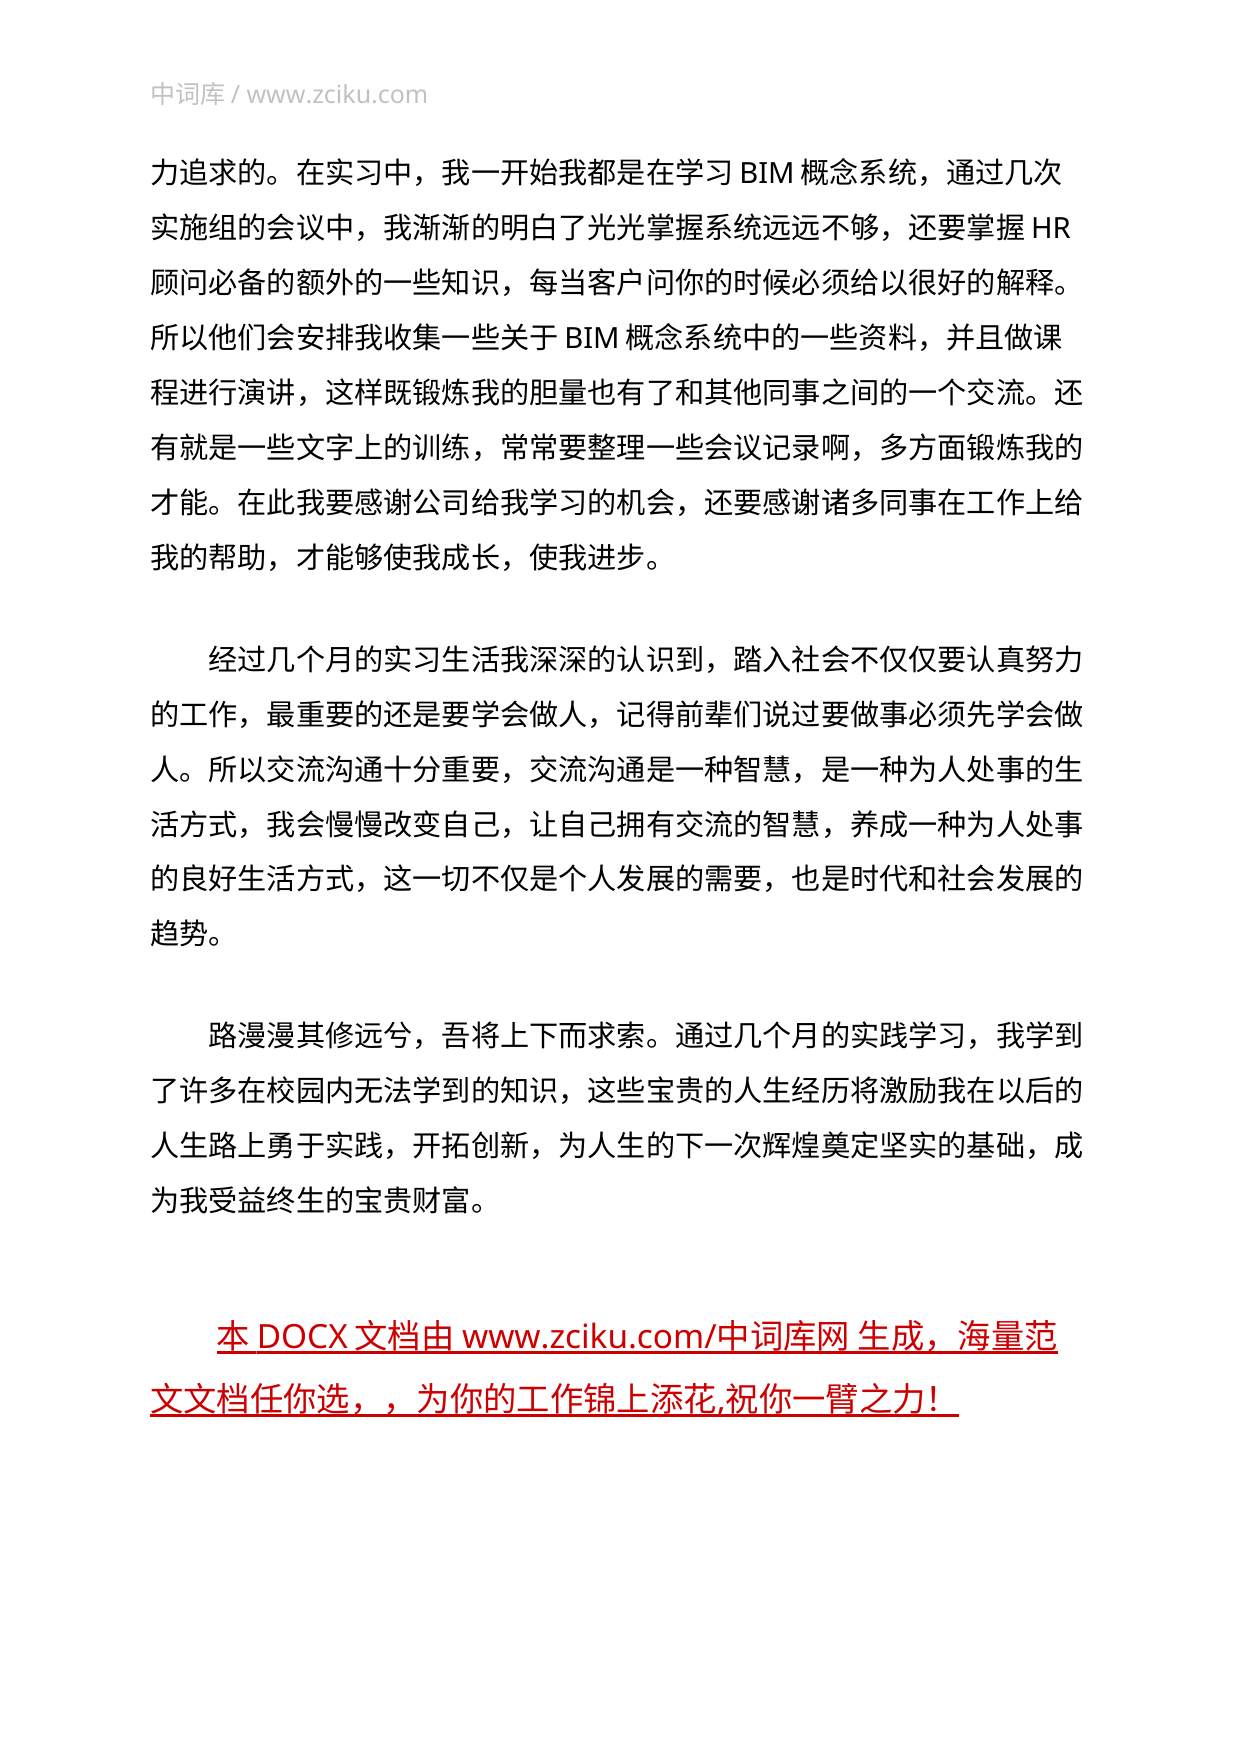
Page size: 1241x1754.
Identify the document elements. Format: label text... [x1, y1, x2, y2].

text 路漫漫其修远兮，吾将上下而求索。通过几个月的实践学习，我学到了许多在校园内无法学到的知识，这些宝贵的人生经历将激励我在以后的人生路上勇于实践，开拓创新，为人生的下一次辉煌奠定坚实的基础，成为我受益终生的宝贵财富。 [150, 1013, 1090, 1219]
text 本DOCX文档由 www.zciku.com/中词库网 生成，海量范文文档任你选，，为你的工作锦上添花,祝你一臂之力！ [150, 1310, 1090, 1422]
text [150, 150, 1090, 577]
text 经过几个月的实习生活我深深的认识到，踏入社会不仅仅要认真努力的工作，最重要的还是要学会做人，记得前辈们说过要做事必须先学会做人。所以交流沟通十分重要，交流沟通是一种智慧，是一种为人处事的生活方式，我会慢慢改变自己，让自己拥有交流的智慧，养成一种为人处事的良好生活方式，这一切不仅是个人发展的需要，也是时代和社会发展的趋势。 [150, 636, 1090, 953]
